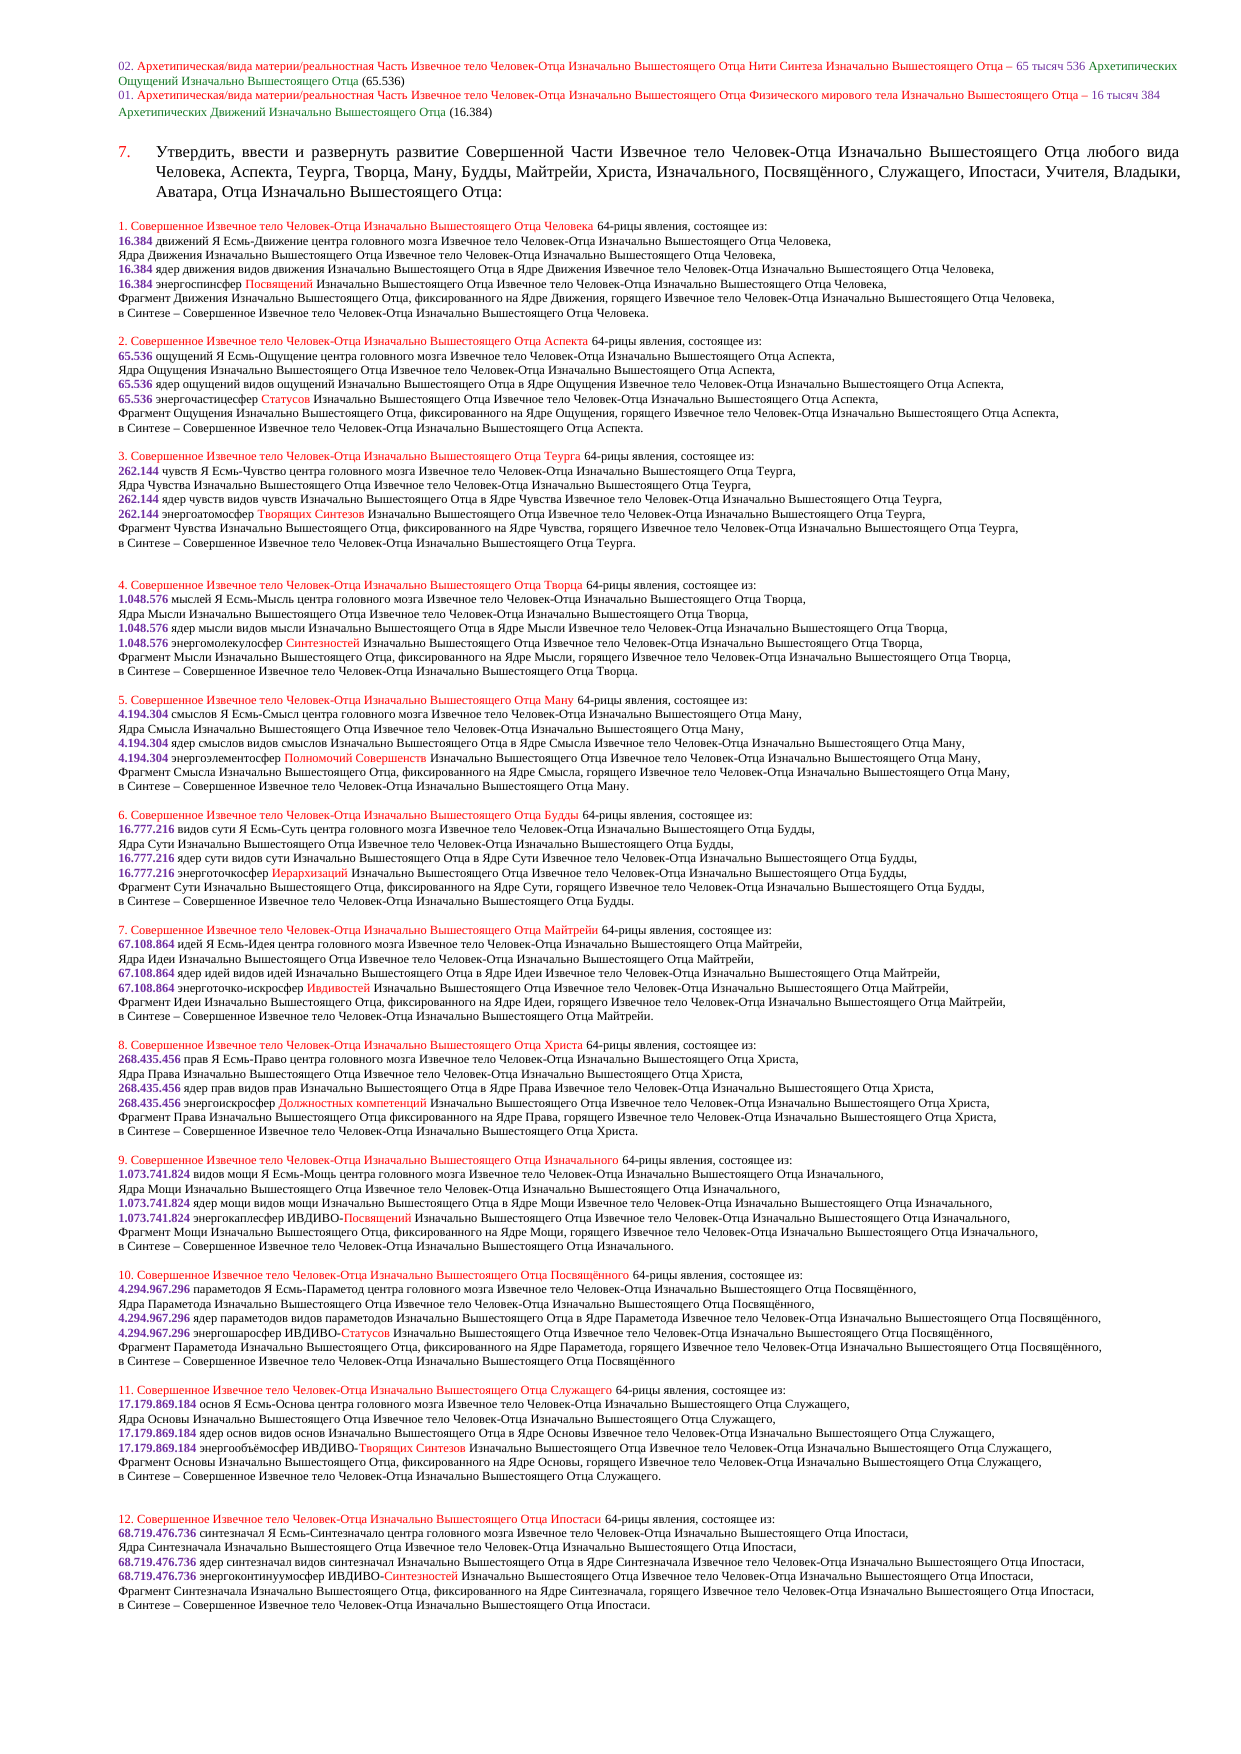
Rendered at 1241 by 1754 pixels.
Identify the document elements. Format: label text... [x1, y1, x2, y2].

text в Синтезе – Совершенное Извечное тело Человек-Отца Изначально Вышестоящего Отца Ману. [118, 779, 1181, 793]
text 268.435.456 ядер прав видов прав Изначально Вышестоящего Отца в Ядре Права Извечное тело Человек-Отца Изначально Вышестоящего Отца Христа, [118, 1081, 1181, 1095]
text 4.294.967.296 параметодов Я Есмь-Параметод центра головного мозга Извечное тело Человек-Отца Изначально Вышестоящего Отца Посвящённого, [118, 1282, 1181, 1297]
text в Синтезе – Совершенное Извечное тело Человек-Отца Изначально Вышестоящего Отца Служащего. [118, 1469, 1181, 1483]
text 262.144 ядер чувств видов чувств Изначально Вышестоящего Отца в Ядре Чувства Извечное тело Человек-Отца Изначально Вышестоящего Отца Теурга, [118, 492, 1181, 507]
text Фрагмент Движения Изначально Вышестоящего Отца, фиксированного на Ядре Движения, горящего Извечное тело Человек-Отца Изначально Вышестоящего Отца Человека, [118, 291, 1181, 305]
text Ядра Параметода Изначально Вышестоящего Отца Извечное тело Человек-Отца Изначально Вышестоящего Отца Посвящённого, [118, 1297, 1181, 1311]
text Ядра Права Изначально Вышестоящего Отца Извечное тело Человек-Отца Изначально Вышестоящего Отца Христа, [118, 1067, 1181, 1081]
text 6. Совершенное Извечное тело Человек-Отца Изначально Вышестоящего Отца Будды 64-рицы явления, состоящее из: [118, 808, 1181, 822]
text 12. Совершенное Извечное тело Человек-Отца Изначально Вышестоящего Отца Ипостаси 64-рицы явления, состоящее из: [118, 1511, 1181, 1526]
text 17.179.869.184 основ Я Есмь-Основа центра головного мозга Извечное тело Человек-Отца Изначально Вышестоящего Отца Служащего, [118, 1397, 1181, 1412]
text в Синтезе – Совершенное Извечное тело Человек-Отца Изначально Вышестоящего Отца Изначального. [118, 1239, 1181, 1253]
text 4.194.304 энергоэлементосфер Полномочий Совершенств Изначально Вышестоящего Отца Извечное тело Человек-Отца Изначально Вышестоящего Отца Ману, [118, 750, 1181, 765]
list Утвердить, ввести и развернуть развитие Совершенной Части Извечное тело Человек-Отца Изначально Вышестоящего Отца любого вида Человека, Аспекта, Теурга, Творца, Ману, Будды, Майтрейи, Христа, Изначального, Посвящённого, Служащего, Ипостаси, Учителя, Владыки, Аватара, Отца Изначально Вышестоящего Отца: [118, 142, 1181, 201]
text в Синтезе – Совершенное Извечное тело Человек-Отца Изначально Вышестоящего Отца Христа. [118, 1124, 1181, 1138]
text в Синтезе – Совершенное Извечное тело Человек-Отца Изначально Вышестоящего Отца Творца. [118, 664, 1181, 678]
text в Синтезе – Совершенное Извечное тело Человек-Отца Изначально Вышестоящего Отца Человека. [118, 305, 1181, 320]
text 1.073.741.824 ядер мощи видов мощи Изначально Вышестоящего Отца в Ядре Мощи Извечное тело Человек-Отца Изначально Вышестоящего Отца Изначального, [118, 1196, 1181, 1210]
text в Синтезе – Совершенное Извечное тело Человек-Отца Изначально Вышестоящего Отца Аспекта. [118, 420, 1181, 435]
text 16.384 энергоспинсфер Посвящений Изначально Вышестоящего Отца Извечное тело Человек-Отца Изначально Вышестоящего Отца Человека, [118, 277, 1181, 291]
text 68.719.476.736 энергоконтинуумосфер ИВДИВО-Синтезностей Изначально Вышестоящего Отца Извечное тело Человек-Отца Изначально Вышестоящего Отца Ипостаси, [118, 1569, 1181, 1583]
text 02. Архетипическая/вида материи/реальностная Часть Извечное тело Человек-Отца Изначально Вышестоящего Отца Нити Синтеза Изначально Вышестоящего Отца – 65 тысяч 536 Архетипических Ощущений Изначально Вышестоящего Отца (65.536) [118, 59, 1181, 88]
text Фрагмент Права Изначально Вышестоящего Отца фиксированного на Ядре Права, горящего Извечное тело Человек-Отца Изначально Вышестоящего Отца Христа, [118, 1110, 1181, 1124]
text 5. Совершенное Извечное тело Человек-Отца Изначально Вышестоящего Отца Ману 64-рицы явления, состоящее из: [118, 693, 1181, 707]
text 4. Совершенное Извечное тело Человек-Отца Изначально Вышестоящего Отца Творца 64-рицы явления, состоящее из: [118, 578, 1181, 592]
text 3. Совершенное Извечное тело Человек-Отца Изначально Вышестоящего Отца Теурга 64-рицы явления, состоящее из: [118, 449, 1181, 463]
text 268.435.456 энергоискросфер Должностных компетенций Изначально Вышестоящего Отца Извечное тело Человек-Отца Изначально Вышестоящего Отца Христа, [118, 1095, 1181, 1110]
text 67.108.864 ядер идей видов идей Изначально Вышестоящего Отца в Ядре Идеи Извечное тело Человек-Отца Изначально Вышестоящего Отца Майтрейи, [118, 966, 1181, 980]
text 68.719.476.736 синтезначал Я Есмь-Синтезначало центра головного мозга Извечное тело Человек-Отца Изначально Вышестоящего Отца Ипостаси, [118, 1526, 1181, 1540]
text Фрагмент Синтезначала Изначально Вышестоящего Отца, фиксированного на Ядре Синтезначала, горящего Извечное тело Человек-Отца Изначально Вышестоящего Отца Ипостаси, [118, 1583, 1181, 1598]
text 7. Совершенное Извечное тело Человек-Отца Изначально Вышестоящего Отца Майтрейи 64-рицы явления, состоящее из: [118, 923, 1181, 937]
text 16.777.216 энерготочкосфер Иерархизаций Изначально Вышестоящего Отца Извечное тело Человек-Отца Изначально Вышестоящего Отца Будды, [118, 865, 1181, 880]
text 65.536 ощущений Я Есмь-Ощущение центра головного мозга Извечное тело Человек-Отца Изначально Вышестоящего Отца Аспекта, [118, 348, 1181, 363]
text Ядра Основы Изначально Вышестоящего Отца Извечное тело Человек-Отца Изначально Вышестоящего Отца Служащего, [118, 1412, 1181, 1426]
text 1.073.741.824 видов мощи Я Есмь-Мощь центра головного мозга Извечное тело Человек-Отца Изначально Вышестоящего Отца Изначального, [118, 1167, 1181, 1182]
text 9. Совершенное Извечное тело Человек-Отца Изначально Вышестоящего Отца Изначального 64-рицы явления, состоящее из: [118, 1153, 1181, 1167]
text Фрагмент Смысла Изначально Вышестоящего Отца, фиксированного на Ядре Смысла, горящего Извечное тело Человек-Отца Изначально Вышестоящего Отца Ману, [118, 765, 1181, 779]
text Фрагмент Идеи Изначально Вышестоящего Отца, фиксированного на Ядре Идеи, горящего Извечное тело Человек-Отца Изначально Вышестоящего Отца Майтрейи, [118, 995, 1181, 1009]
text Ядра Синтезначала Изначально Вышестоящего Отца Извечное тело Человек-Отца Изначально Вышестоящего Отца Ипостаси, [118, 1540, 1181, 1554]
text Ядра Смысла Изначально Вышестоящего Отца Извечное тело Человек-Отца Изначально Вышестоящего Отца Ману, [118, 722, 1181, 736]
text 16.777.216 видов сути Я Есмь-Суть центра головного мозга Извечное тело Человек-Отца Изначально Вышестоящего Отца Будды, [118, 822, 1181, 837]
text 262.144 энергоатомосфер Творящих Синтезов Изначально Вышестоящего Отца Извечное тело Человек-Отца Изначально Вышестоящего Отца Теурга, [118, 507, 1181, 521]
text 8. Совершенное Извечное тело Человек-Отца Изначально Вышестоящего Отца Христа 64-рицы явления, состоящее из: [118, 1038, 1181, 1052]
text в Синтезе – Совершенное Извечное тело Человек-Отца Изначально Вышестоящего Отца Теурга. [118, 535, 1181, 550]
text Ядра Движения Изначально Вышестоящего Отца Извечное тело Человек-Отца Изначально Вышестоящего Отца Человека, [118, 248, 1181, 262]
text Ядра Мысли Изначально Вышестоящего Отца Извечное тело Человек-Отца Изначально Вышестоящего Отца Творца, [118, 607, 1181, 621]
text 1.048.576 ядер мысли видов мысли Изначально Вышестоящего Отца в Ядре Мысли Извечное тело Человек-Отца Изначально Вышестоящего Отца Творца, [118, 621, 1181, 635]
text Фрагмент Мысли Изначально Вышестоящего Отца, фиксированного на Ядре Мысли, горящего Извечное тело Человек-Отца Изначально Вышестоящего Отца Творца, [118, 650, 1181, 664]
text Фрагмент Мощи Изначально Вышестоящего Отца, фиксированного на Ядре Мощи, горящего Извечное тело Человек-Отца Изначально Вышестоящего Отца Изначального, [118, 1225, 1181, 1239]
text 16.777.216 ядер сути видов сути Изначально Вышестоящего Отца в Ядре Сути Извечное тело Человек-Отца Изначально Вышестоящего Отца Будды, [118, 851, 1181, 865]
text в Синтезе – Совершенное Извечное тело Человек-Отца Изначально Вышестоящего Отца Ипостаси. [118, 1598, 1181, 1612]
text 268.435.456 прав Я Есмь-Право центра головного мозга Извечное тело Человек-Отца Изначально Вышестоящего Отца Христа, [118, 1052, 1181, 1067]
text Фрагмент Основы Изначально Вышестоящего Отца, фиксированного на Ядре Основы, горящего Извечное тело Человек-Отца Изначально Вышестоящего Отца Служащего, [118, 1455, 1181, 1469]
text Фрагмент Чувства Изначально Вышестоящего Отца, фиксированного на Ядре Чувства, горящего Извечное тело Человек-Отца Изначально Вышестоящего Отца Теурга, [118, 521, 1181, 535]
text 1.073.741.824 энергокаплесфер ИВДИВО-Посвящений Изначально Вышестоящего Отца Извечное тело Человек-Отца Изначально Вышестоящего Отца Изначального, [118, 1210, 1181, 1225]
text 1.048.576 энергомолекулосфер Синтезностей Изначально Вышестоящего Отца Извечное тело Человек-Отца Изначально Вышестоящего Отца Творца, [118, 635, 1181, 650]
text 11. Совершенное Извечное тело Человек-Отца Изначально Вышестоящего Отца Служащего 64-рицы явления, состоящее из: [118, 1383, 1181, 1397]
text Фрагмент Параметода Изначально Вышестоящего Отца, фиксированного на Ядре Параметода, горящего Извечное тело Человек-Отца Изначально Вышестоящего Отца Посвящённого, [118, 1340, 1181, 1354]
text Ядра Ощущения Изначально Вышестоящего Отца Извечное тело Человек-Отца Изначально Вышестоящего Отца Аспекта, [118, 363, 1181, 377]
text Ядра Идеи Изначально Вышестоящего Отца Извечное тело Человек-Отца Изначально Вышестоящего Отца Майтрейи, [118, 952, 1181, 966]
text Ядра Чувства Изначально Вышестоящего Отца Извечное тело Человек-Отца Изначально Вышестоящего Отца Теурга, [118, 478, 1181, 492]
text 4.294.967.296 энергошаросфер ИВДИВО-Статусов Изначально Вышестоящего Отца Извечное тело Человек-Отца Изначально Вышестоящего Отца Посвящённого, [118, 1325, 1181, 1340]
text 16.384 ядер движения видов движения Изначально Вышестоящего Отца в Ядре Движения Извечное тело Человек-Отца Изначально Вышестоящего Отца Человека, [118, 262, 1181, 277]
text Ядра Мощи Изначально Вышестоящего Отца Извечное тело Человек-Отца Изначально Вышестоящего Отца Изначального, [118, 1182, 1181, 1196]
text 65.536 ядер ощущений видов ощущений Изначально Вышестоящего Отца в Ядре Ощущения Извечное тело Человек-Отца Изначально Вышестоящего Отца Аспекта, [118, 377, 1181, 392]
text Фрагмент Ощущения Изначально Вышестоящего Отца, фиксированного на Ядре Ощущения, горящего Извечное тело Человек-Отца Изначально Вышестоящего Отца Аспекта, [118, 406, 1181, 420]
text 10. Совершенное Извечное тело Человек-Отца Изначально Вышестоящего Отца Посвящённого 64-рицы явления, состоящее из: [118, 1268, 1181, 1282]
text 65.536 энергочастицесфер Статусов Изначально Вышестоящего Отца Извечное тело Человек-Отца Изначально Вышестоящего Отца Аспекта, [118, 392, 1181, 406]
text 17.179.869.184 энергообъёмосфер ИВДИВО-Творящих Синтезов Изначально Вышестоящего Отца Извечное тело Человек-Отца Изначально Вышестоящего Отца Служащего, [118, 1440, 1181, 1455]
text Фрагмент Сути Изначально Вышестоящего Отца, фиксированного на Ядре Сути, горящего Извечное тело Человек-Отца Изначально Вышестоящего Отца Будды, [118, 880, 1181, 894]
text 68.719.476.736 ядер синтезначал видов синтезначал Изначально Вышестоящего Отца в Ядре Синтезначала Извечное тело Человек-Отца Изначально Вышестоящего Отца Ипостаси, [118, 1554, 1181, 1569]
text 67.108.864 энерготочко-искросфер Ивдивостей Изначально Вышестоящего Отца Извечное тело Человек-Отца Изначально Вышестоящего Отца Майтрейи, [118, 980, 1181, 995]
text 1.048.576 мыслей Я Есмь-Мысль центра головного мозга Извечное тело Человек-Отца Изначально Вышестоящего Отца Творца, [118, 592, 1181, 607]
text 262.144 чувств Я Есмь-Чувство центра головного мозга Извечное тело Человек-Отца Изначально Вышестоящего Отца Теурга, [118, 463, 1181, 478]
text в Синтезе – Совершенное Извечное тело Человек-Отца Изначально Вышестоящего Отца Будды. [118, 894, 1181, 908]
text 16.384 движений Я Есмь-Движение центра головного мозга Извечное тело Человек-Отца Изначально Вышестоящего Отца Человека, [118, 233, 1181, 248]
text в Синтезе – Совершенное Извечное тело Человек-Отца Изначально Вышестоящего Отца Посвящённого [118, 1354, 1181, 1368]
text 4.194.304 ядер смыслов видов смыслов Изначально Вышестоящего Отца в Ядре Смысла Извечное тело Человек-Отца Изначально Вышестоящего Отца Ману, [118, 736, 1181, 750]
text 2. Совершенное Извечное тело Человек-Отца Изначально Вышестоящего Отца Аспекта 64-рицы явления, состоящее из: [118, 334, 1181, 348]
text 67.108.864 идей Я Есмь-Идея центра головного мозга Извечное тело Человек-Отца Изначально Вышестоящего Отца Майтрейи, [118, 937, 1181, 952]
text Ядра Сути Изначально Вышестоящего Отца Извечное тело Человек-Отца Изначально Вышестоящего Отца Будды, [118, 837, 1181, 851]
text 01. Архетипическая/вида материи/реальностная Часть Извечное тело Человек-Отца Изначально Вышестоящего Отца Физического мирового тела Изначально Вышестоящего Отца – 16 тысяч 384 Архетипических Движений Изначально Вышестоящего Отца (16.384) [118, 88, 1181, 119]
text в Синтезе – Совершенное Извечное тело Человек-Отца Изначально Вышестоящего Отца Майтрейи. [118, 1009, 1181, 1023]
text 4.194.304 смыслов Я Есмь-Смысл центра головного мозга Извечное тело Человек-Отца Изначально Вышестоящего Отца Ману, [118, 707, 1181, 722]
text 1. Совершенное Извечное тело Человек-Отца Изначально Вышестоящего Отца Человека 64-рицы явления, состоящее из: [118, 219, 1181, 233]
text 17.179.869.184 ядер основ видов основ Изначально Вышестоящего Отца в Ядре Основы Извечное тело Человек-Отца Изначально Вышестоящего Отца Служащего, [118, 1426, 1181, 1440]
text 4.294.967.296 ядер параметодов видов параметодов Изначально Вышестоящего Отца в Ядре Параметода Извечное тело Человек-Отца Изначально Вышестоящего Отца Посвящённого, [118, 1311, 1181, 1325]
